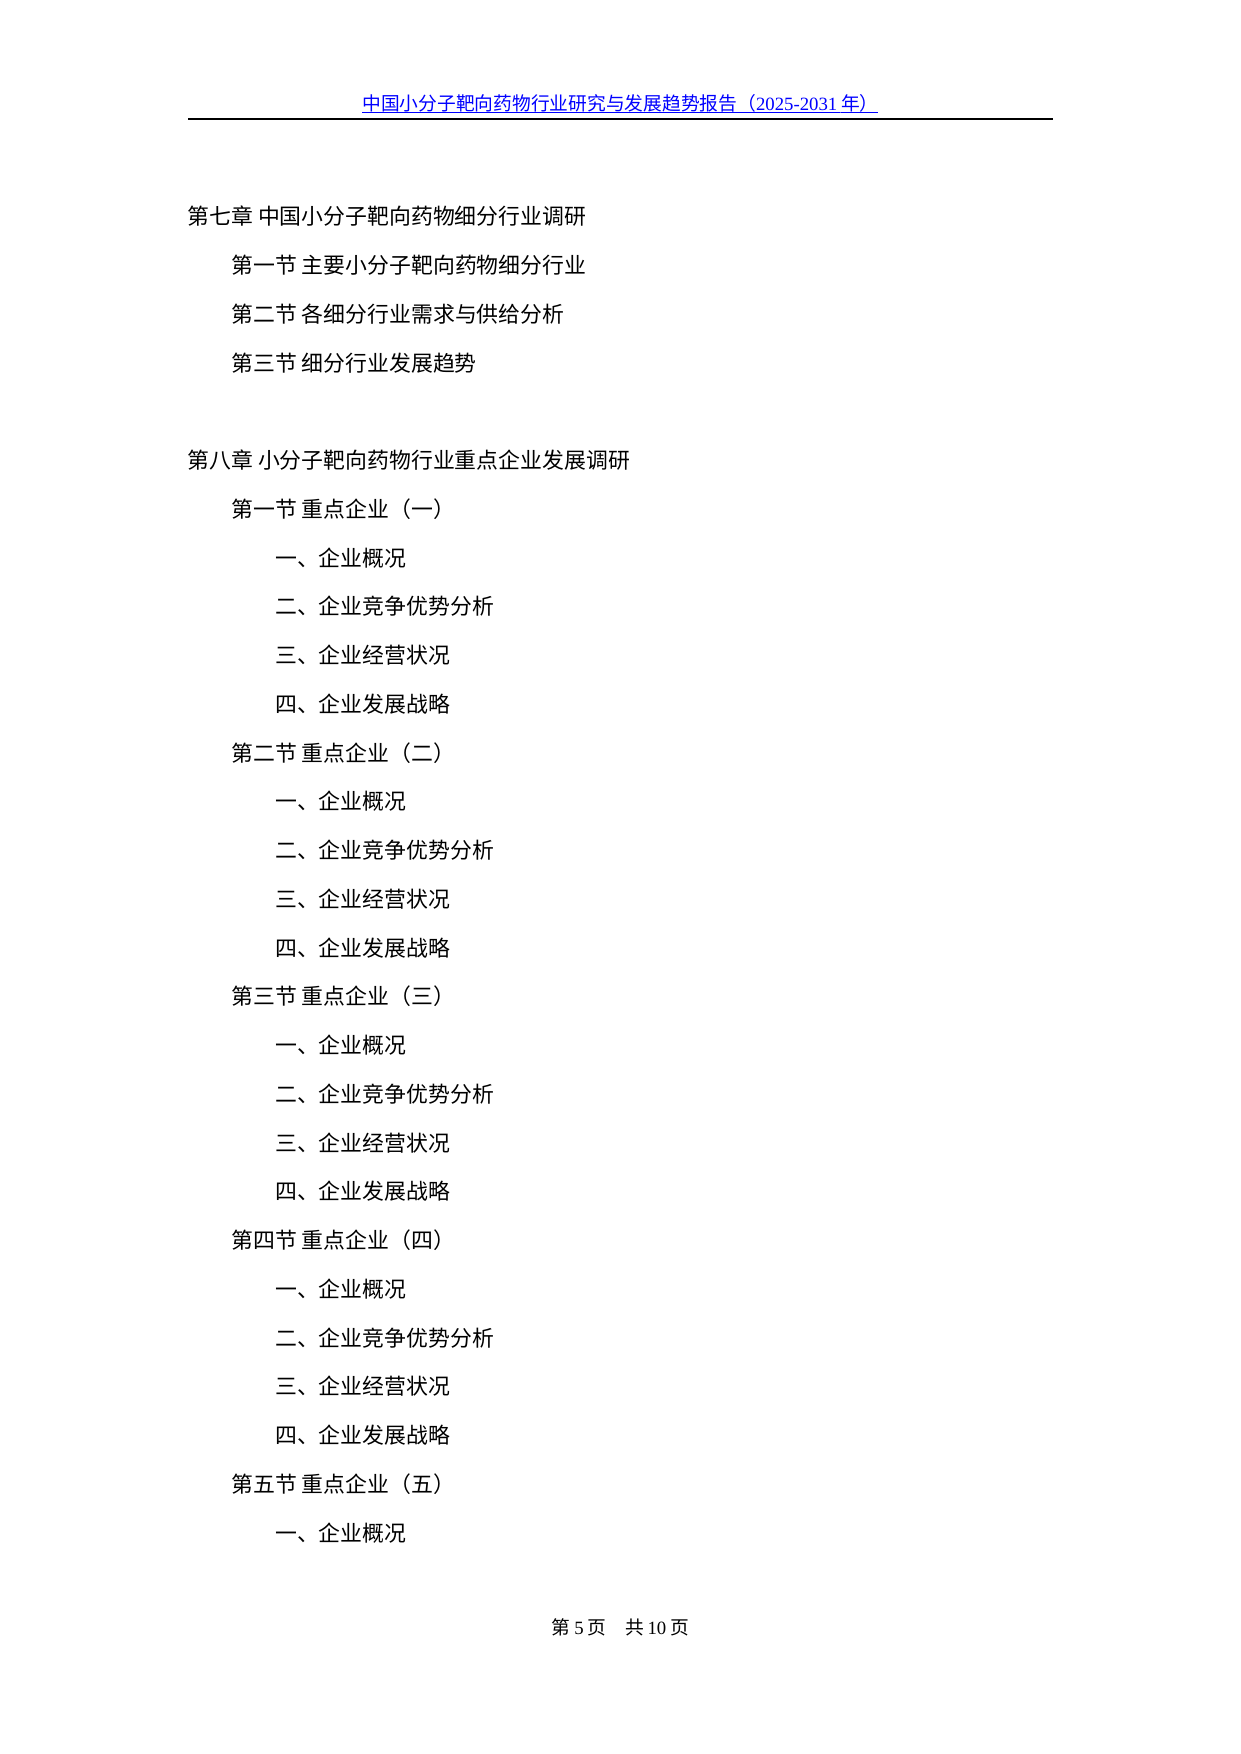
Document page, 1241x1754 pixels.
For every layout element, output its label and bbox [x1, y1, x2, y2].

text [187, 150, 1053, 1548]
